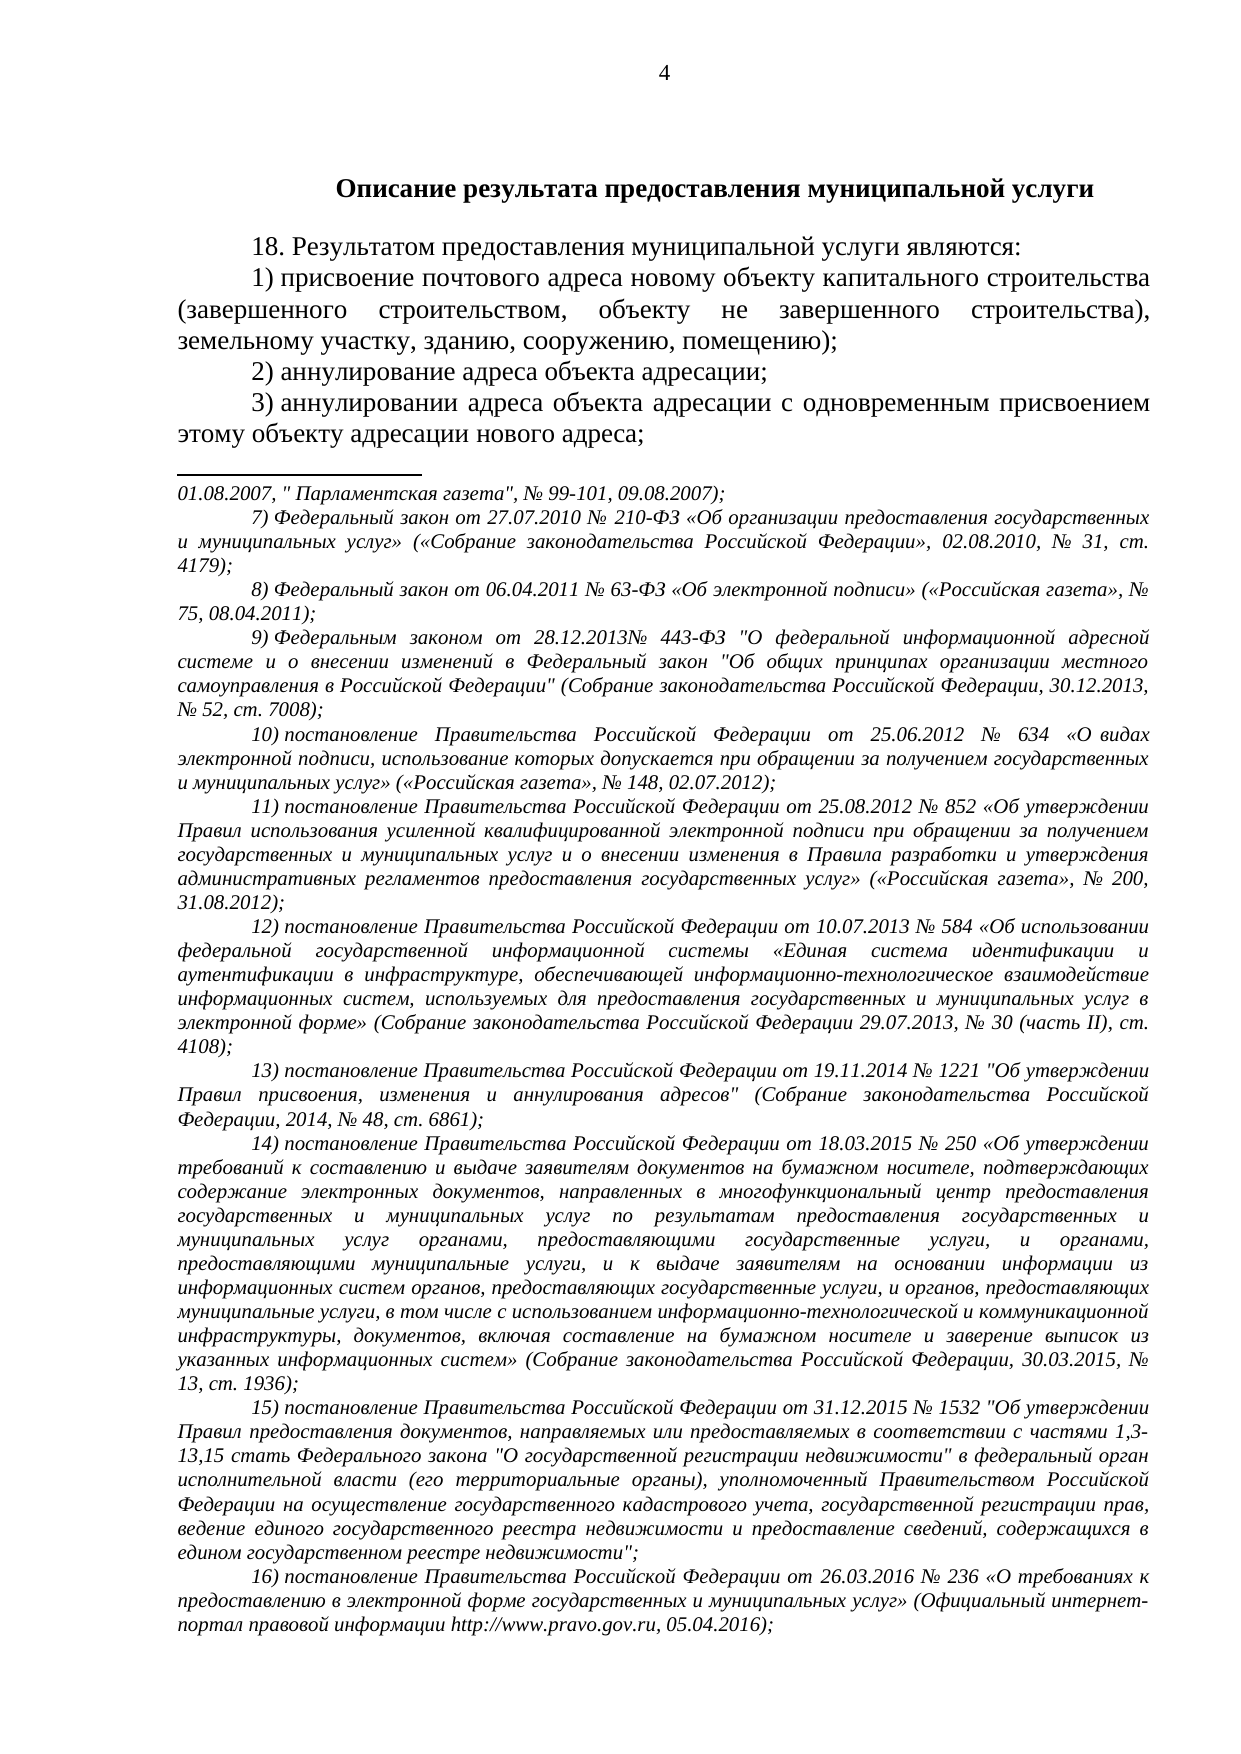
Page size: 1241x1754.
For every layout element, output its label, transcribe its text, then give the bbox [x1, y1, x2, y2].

text Описание результата предоставления муниципальной услуги [335, 172, 1152, 203]
list аннулирование адреса объекта адресации; [177, 355, 1152, 386]
list Результатом предоставления муниципальной услуги являются: [177, 230, 1152, 262]
list присвоение почтового адреса новому объекту капитального строительства (завершенного строительством, объекту не завершенного строительства), земельному участку, зданию, сооружению, помещению); [177, 262, 1152, 355]
list аннулировании адреса объекта адресации с одновременным присвоением этому объекту адресации нового адреса; [177, 386, 1152, 448]
